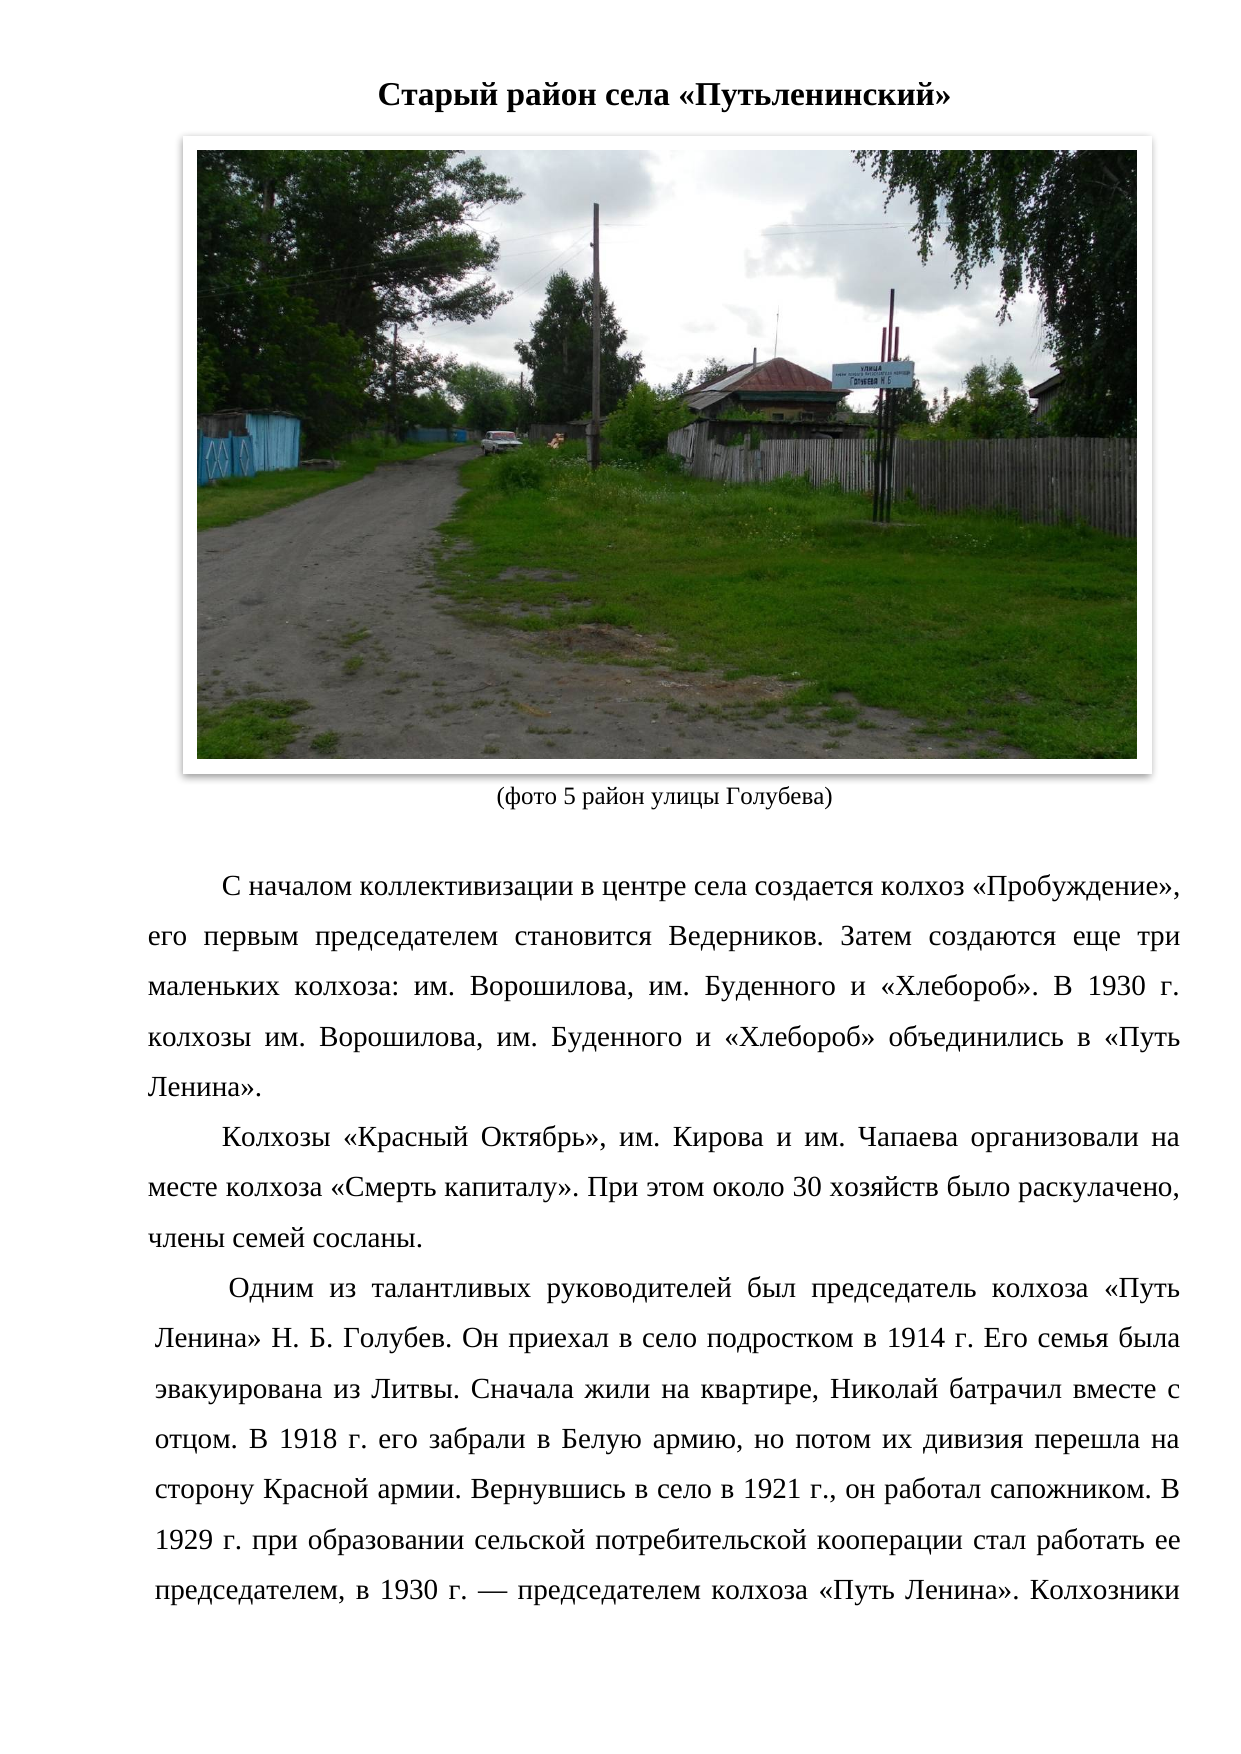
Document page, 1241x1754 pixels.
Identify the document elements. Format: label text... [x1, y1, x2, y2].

text Колхозы «Красный Октябрь», им. Кирова и им. Чапаева организовали на месте колхоза «Смерть капиталу». При этом около 30 хозяйств было раскулачено, члены семей сосланы. [148, 1119, 1181, 1253]
text Старый район села «Путьленинский» [148, 74, 1181, 112]
text (фото 5 район улицы Голубева) [148, 781, 1181, 810]
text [154, 1270, 1181, 1606]
text С началом коллективизации в центре села создается колхоз «Пробуждение», его первым председателем становится Ведерников. Затем создаются еще три маленьких колхоза: им. Ворошилова, им. Буденного и «Хлебороб». В 1930 г. колхозы им. Ворошилова, им. Буденного и «Хлебороб» объединились в «Путь Ленина». [148, 868, 1181, 1102]
picture [197, 150, 1137, 759]
